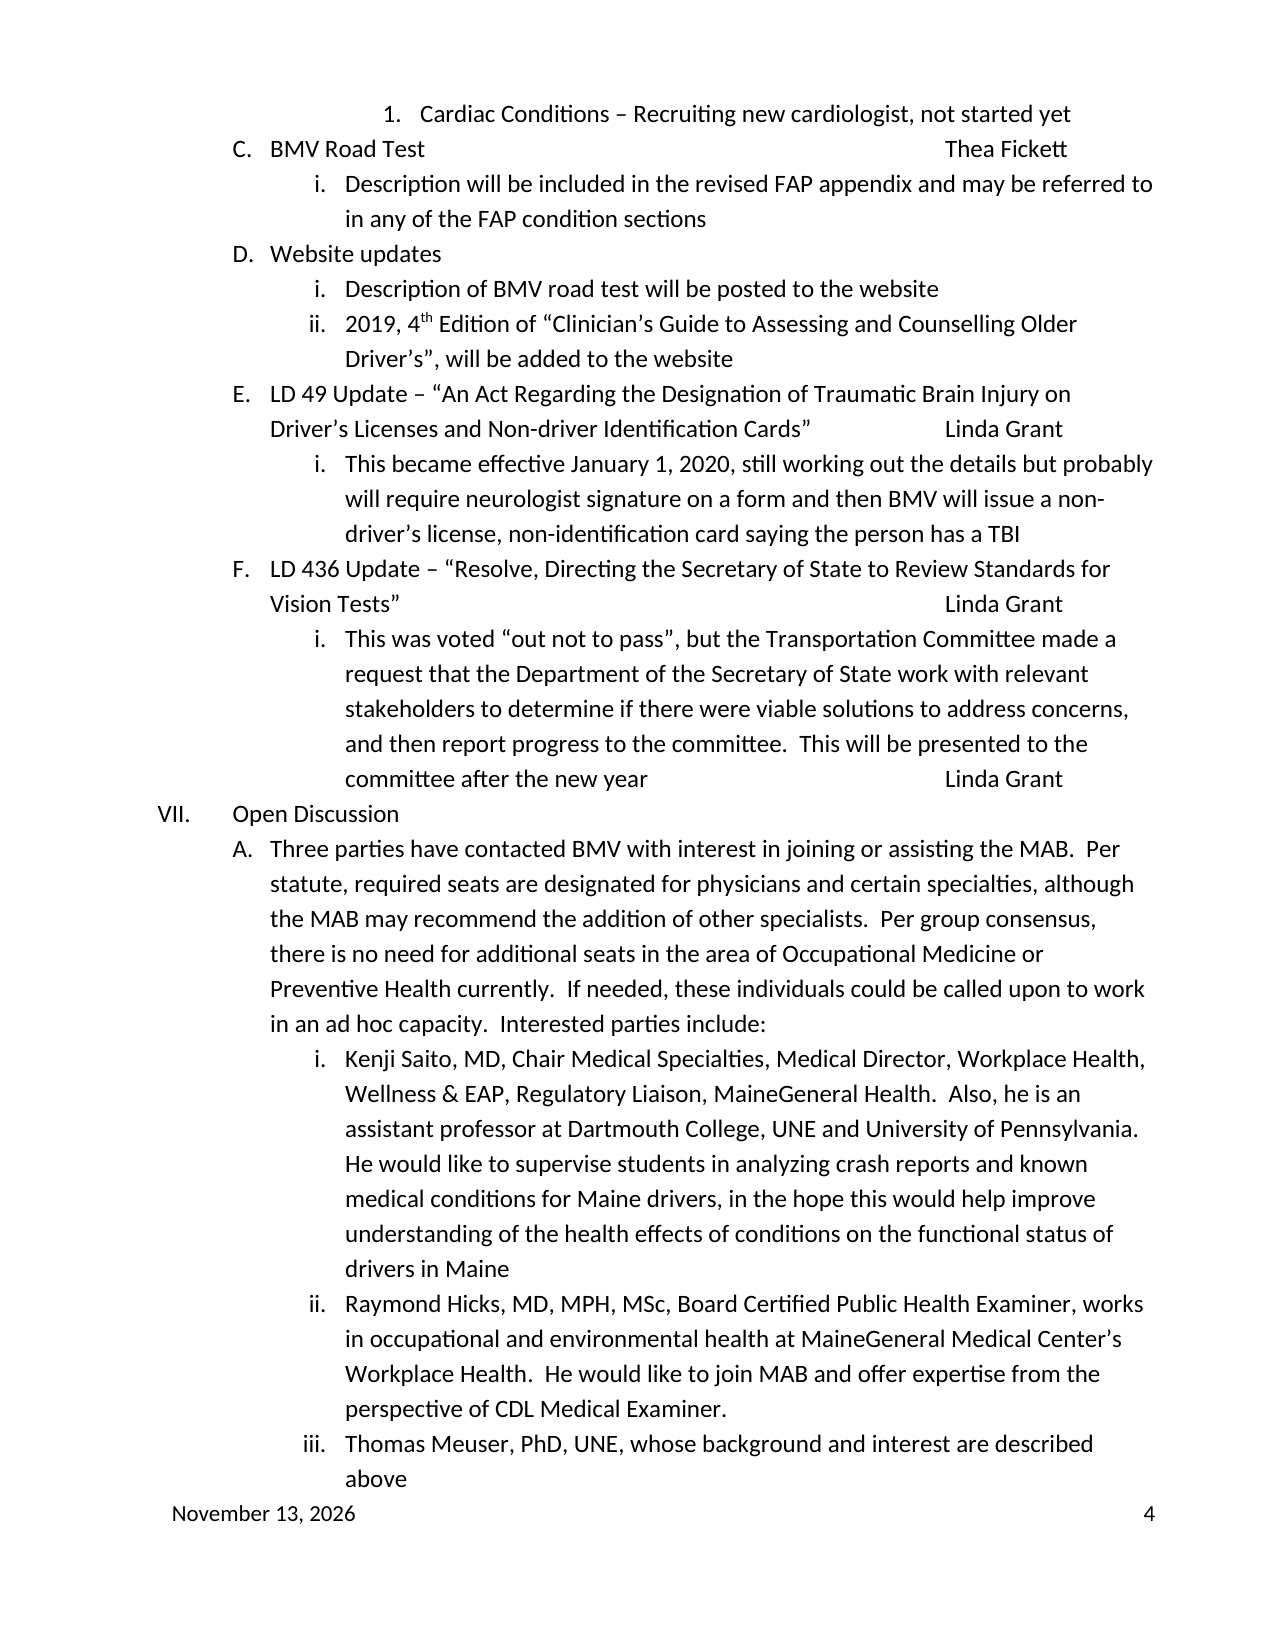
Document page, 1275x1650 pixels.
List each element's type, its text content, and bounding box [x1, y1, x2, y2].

list Raymond Hicks, MD, MPH, MSc, Board Certified Public Health Examiner, works in occupational and environmental health at MaineGeneral Medical Center’s Workplace Health. He would like to join MAB and offer expertise from the perspective of CDL Medical Examiner. [326, 1288, 1155, 1423]
list Three parties have contacted BMV with interest in joining or assisting the MAB. Per statute, required seats are designated for physicians and certain specialties, although the MAB may recommend the addition of other specialists. Per group consensus, there is no need for additional seats in the area of Occupational Medicine or Preventive Health currently. If needed, these individuals could be called upon to work in an ad hoc capacity. Interested parties include: [232, 833, 1155, 1038]
list BMV Road Test Thea Fickett [232, 133, 1155, 163]
list Kenji Saito, MD, Chair Medical Specialties, Medical Director, Workplace Health, Wellness & EAP, Regulatory Liaison, MaineGeneral Health. Also, he is an assistant professor at Dartmouth College, UNE and University of Pennsylvania. He would like to supervise students in analyzing crash reports and known medical conditions for Maine drivers, in the hope this would help improve understanding of the health effects of conditions on the functional status of drivers in Maine [326, 1043, 1155, 1283]
list This became effective January 1, 2020, still working out the details but probably will require neurologist signature on a form and then BMV will issue a non-driver’s license, non-identification card saying the person has a TBI [326, 448, 1155, 548]
list This was voted “out not to pass”, but the Transportation Committee made a request that the Department of the Secretary of State work with relevant stakeholders to determine if there were viable solutions to address concerns, and then report progress to the committee. This will be presented to the committee after the new year Linda Grant [326, 623, 1155, 793]
list Open Discussion [157, 798, 1155, 828]
list Cardiac Conditions – Recruiting new cardiologist, not started yet [382, 98, 1155, 128]
list 2019, 4th Edition of “Clinician’s Guide to Assessing and Counselling Older Driver’s”, will be added to the website [326, 308, 1155, 373]
list Website updates [232, 238, 1155, 268]
list Description will be included in the revised FAP appendix and may be referred to in any of the FAP condition sections [326, 168, 1155, 233]
list LD 436 Update – “Resolve, Directing the Secretary of State to Review Standards for Vision Tests” Linda Grant [232, 553, 1155, 618]
list Description of BMV road test will be posted to the website [326, 273, 1155, 303]
list LD 49 Update – “An Act Regarding the Designation of Traumatic Brain Injury on Driver’s Licenses and Non-driver Identification Cards” Linda Grant [232, 378, 1155, 443]
list Thomas Meuser, PhD, UNE, whose background and interest are described above [326, 1428, 1155, 1493]
